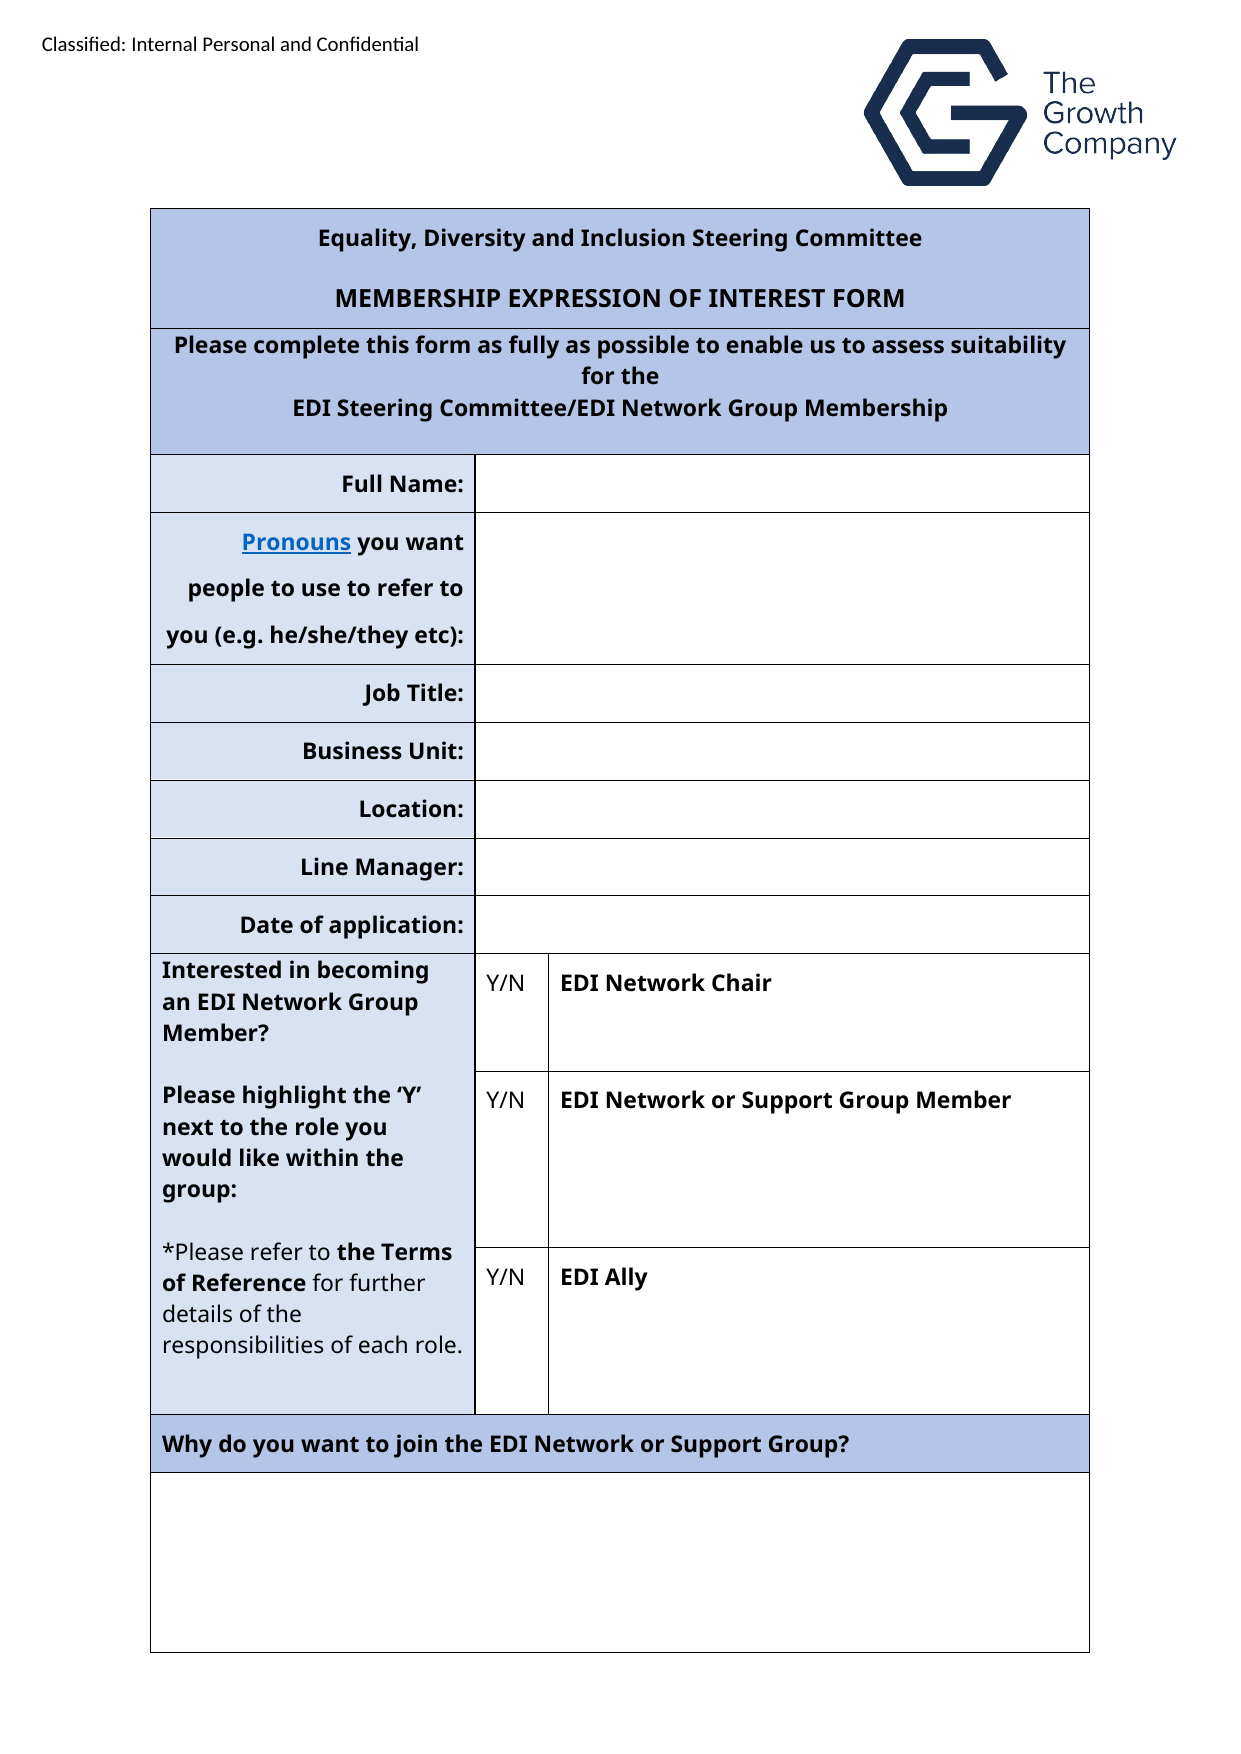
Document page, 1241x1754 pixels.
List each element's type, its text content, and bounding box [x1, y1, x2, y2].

table_cell [476, 723, 1089, 779]
table_cell Business Unit: [151, 723, 474, 779]
table_cell Full Name: [151, 455, 474, 512]
table_cell Line Manager: [151, 839, 474, 895]
table_cell Location: [151, 781, 474, 837]
table_cell Y/N [476, 1248, 548, 1414]
table_cell Y/N [476, 954, 548, 1071]
table_cell EDI Network Chair [549, 954, 1089, 1071]
table_cell Please complete this form as fully as possible to enable us to assess suitability for the EDI Steering Committee/EDI Network Group Membership [151, 329, 1089, 454]
table_cell [476, 513, 1089, 664]
table_cell [476, 665, 1089, 722]
table_cell [151, 1473, 1089, 1652]
table_cell [476, 839, 1089, 895]
table_cell Why do you want to join the EDI Network or Support Group? [151, 1415, 1089, 1472]
table_cell [476, 781, 1089, 837]
table_header Equality, Diversity and Inclusion Steering Committee MEMBERSHIP EXPRESSION OF INTEREST FORM [151, 209, 1089, 328]
table_cell Job Title: [151, 665, 474, 722]
table_cell Y/N [476, 1072, 548, 1247]
table_cell Pronouns you want people to use to refer to you (e.g. he/she/they etc): [151, 513, 474, 664]
table_cell EDI Ally [549, 1248, 1089, 1414]
table_cell Date of application: [151, 896, 474, 953]
table_cell Interested in becoming an EDI Network Group Member? Please highlight the ‘Y’ next to the role you would like within the group: *Please refer to the Terms of Reference for further details of the responsibilities of each role. [151, 954, 474, 1414]
table_cell [476, 455, 1089, 512]
table_cell [476, 896, 1089, 953]
picture [863, 39, 1202, 186]
table_cell EDI Network or Support Group Member [549, 1072, 1089, 1247]
